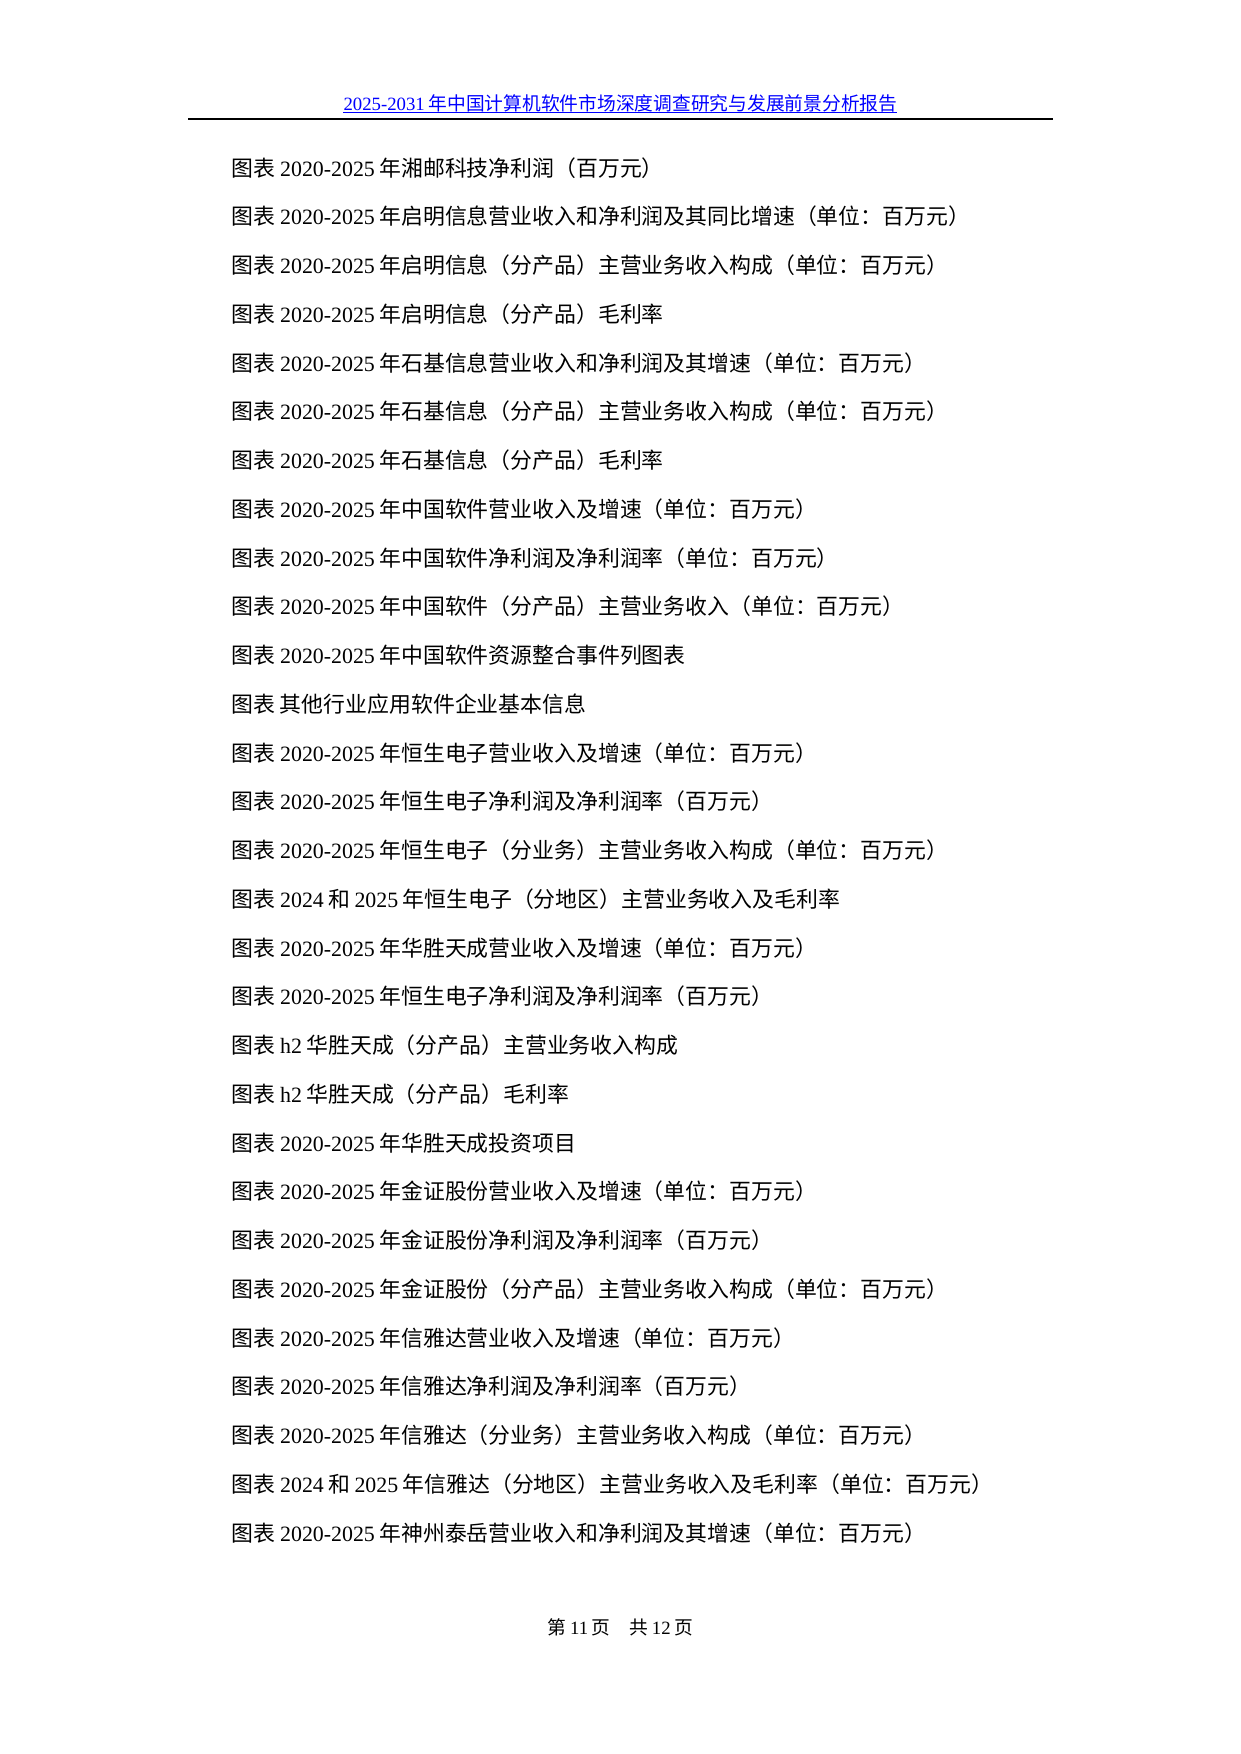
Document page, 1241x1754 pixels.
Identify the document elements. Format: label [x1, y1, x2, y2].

text [187, 150, 1053, 1548]
